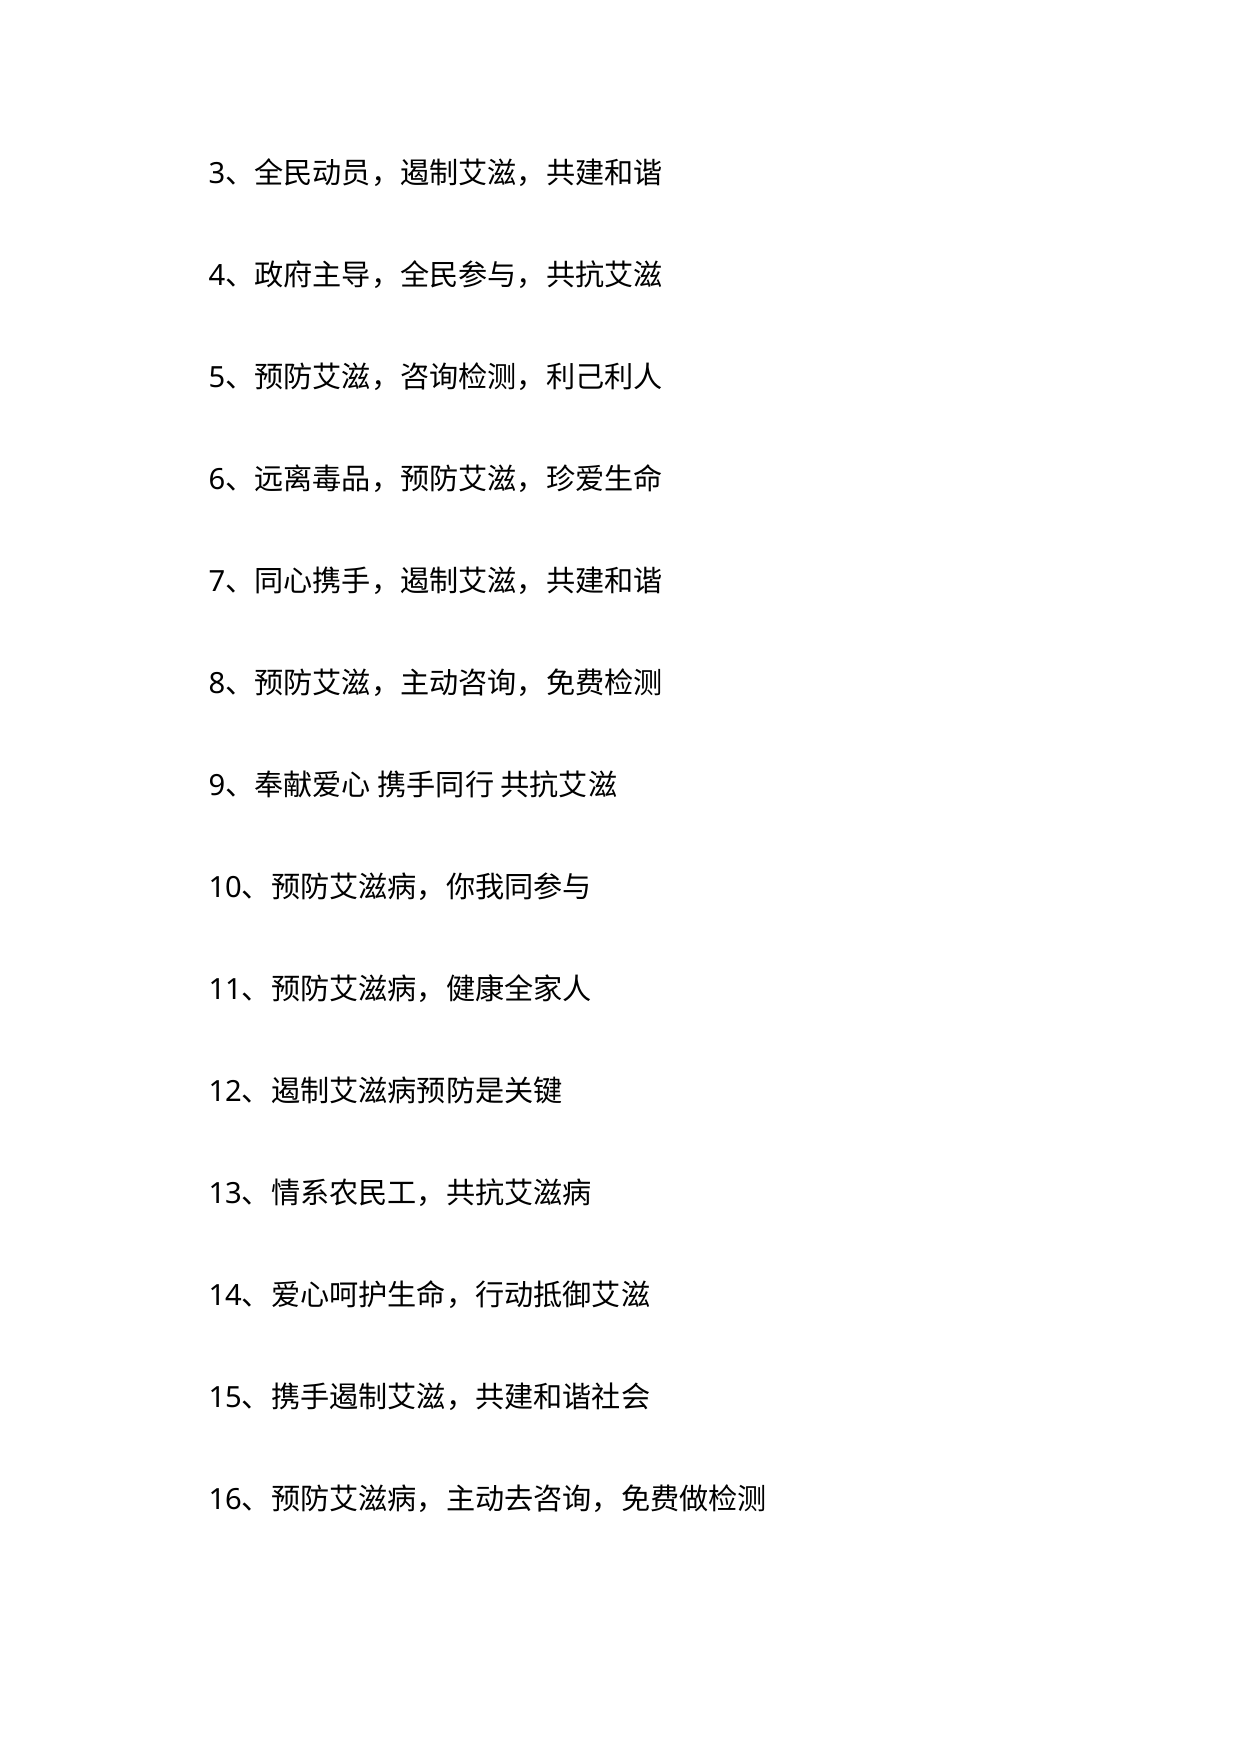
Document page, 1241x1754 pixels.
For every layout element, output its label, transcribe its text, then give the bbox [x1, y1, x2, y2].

text 4、政府主导，全民参与，共抗艾滋 [150, 252, 1090, 294]
text 5、预防艾滋，咨询检测，利己利人 [150, 354, 1090, 396]
text 3、全民动员，遏制艾滋，共建和谐 [150, 150, 1090, 192]
text 13、情系农民工，共抗艾滋病 [150, 1170, 1090, 1212]
text 14、爱心呵护生命，行动抵御艾滋 [150, 1272, 1090, 1314]
text 8、预防艾滋，主动咨询，免费检测 [150, 660, 1090, 702]
text 10、预防艾滋病，你我同参与 [150, 864, 1090, 906]
text 9、奉献爱心 携手同行 共抗艾滋 [150, 762, 1090, 804]
text 6、远离毒品，预防艾滋，珍爱生命 [150, 456, 1090, 498]
text 16、预防艾滋病，主动去咨询，免费做检测 [150, 1476, 1090, 1518]
text 7、同心携手，遏制艾滋，共建和谐 [150, 558, 1090, 600]
text 15、携手遏制艾滋，共建和谐社会 [150, 1374, 1090, 1416]
text 11、预防艾滋病，健康全家人 [150, 966, 1090, 1008]
text 12、遏制艾滋病预防是关键 [150, 1068, 1090, 1110]
